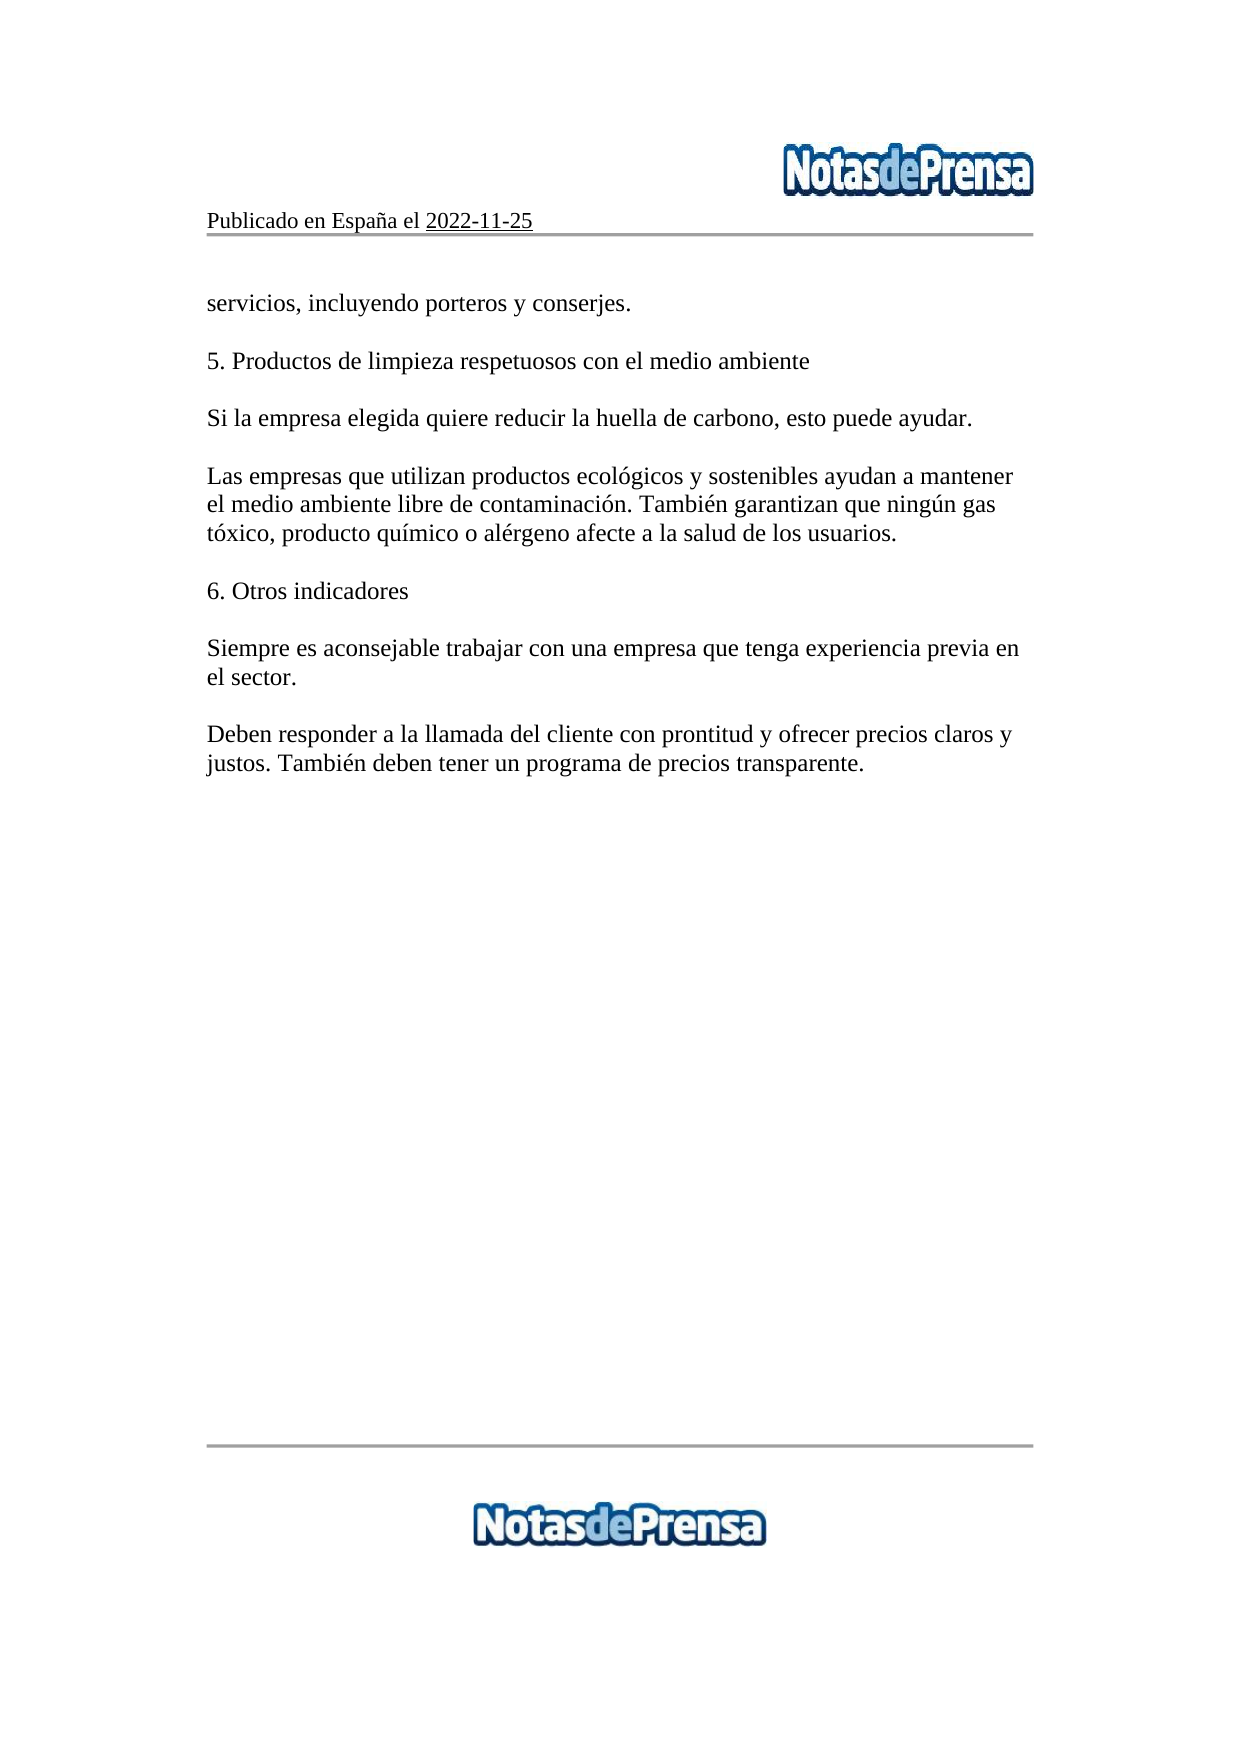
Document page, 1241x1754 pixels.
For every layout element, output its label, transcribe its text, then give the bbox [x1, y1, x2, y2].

picture [783, 142, 1034, 199]
picture [473, 1501, 767, 1548]
